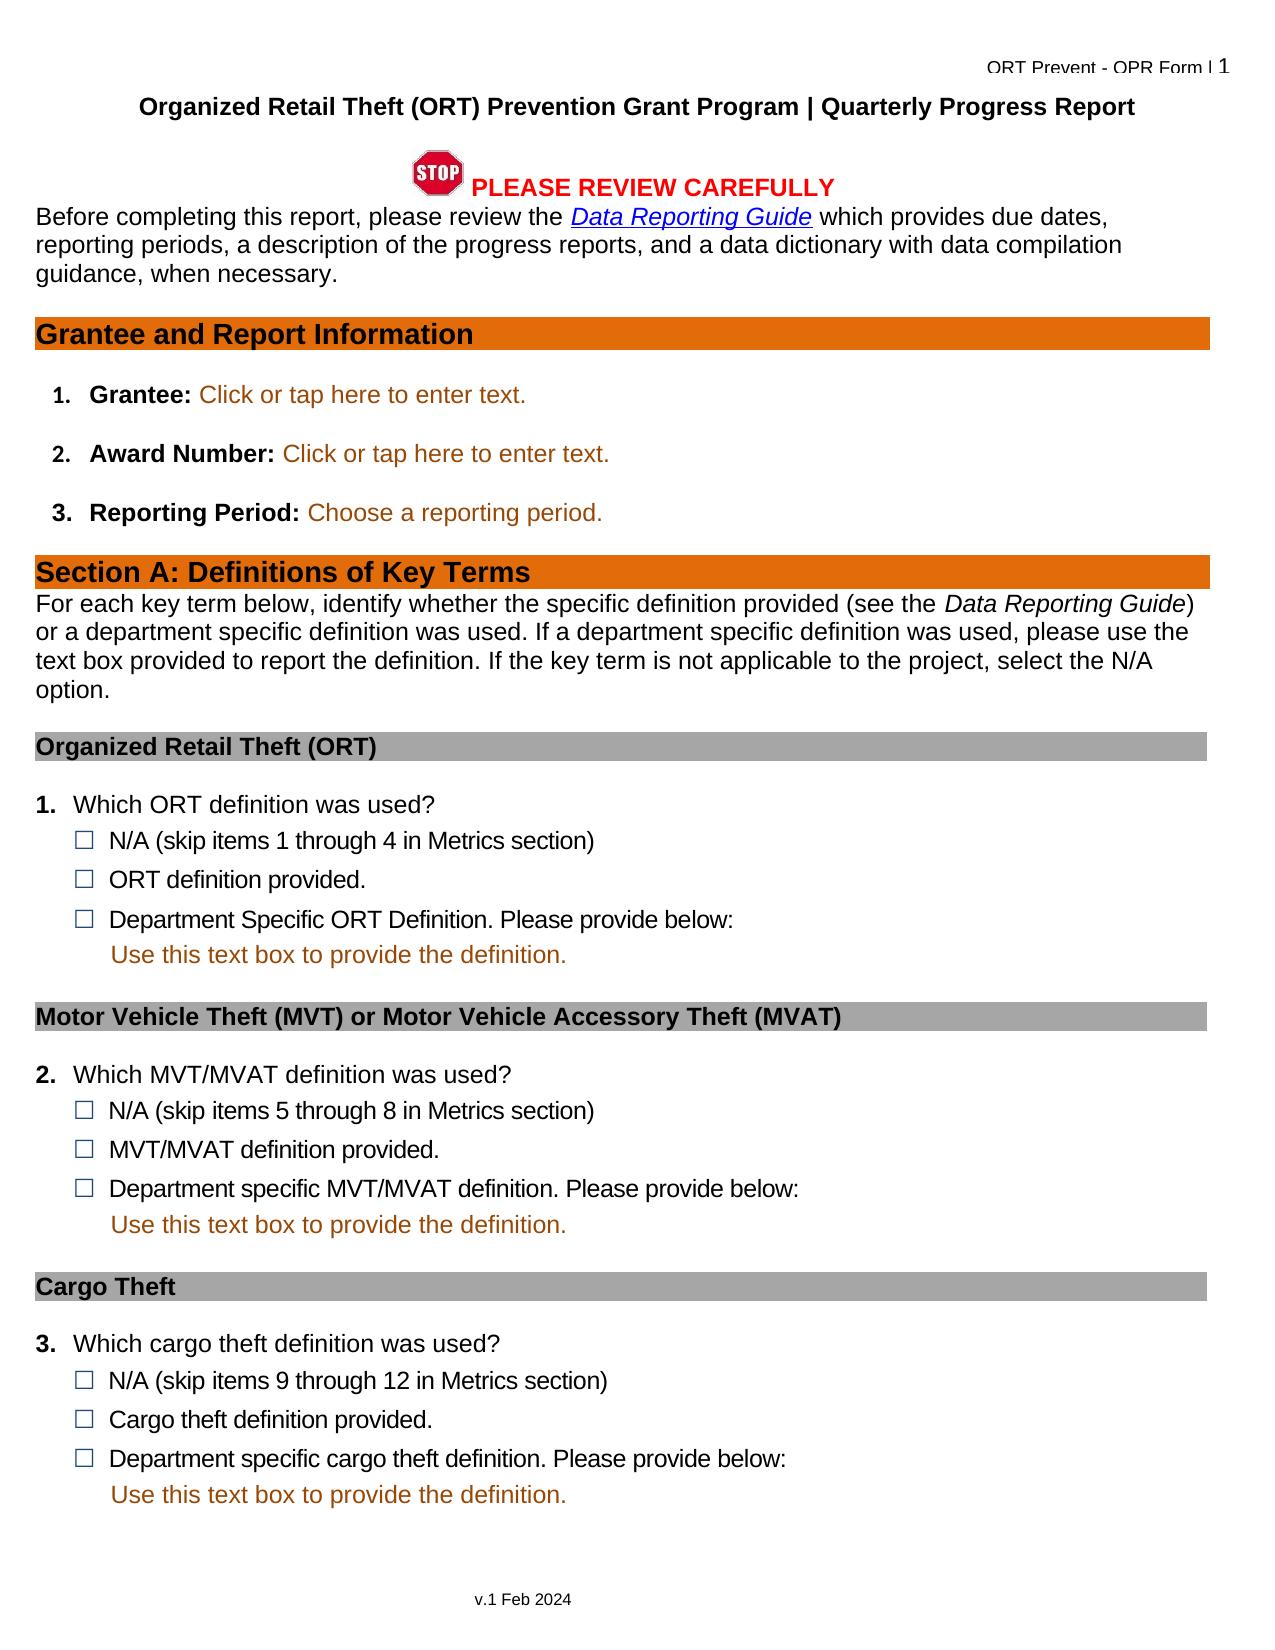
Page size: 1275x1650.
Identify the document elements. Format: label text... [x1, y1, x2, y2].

list Award Number: [52, 438, 1210, 469]
text ORT definition provided. [73, 862, 1210, 896]
subtitle Section A: Definitions of Key Terms [35, 555, 1210, 589]
picture [410, 149, 465, 197]
text Cargo theft definition provided. [73, 1402, 1210, 1436]
text Grantee and Report Information [35, 317, 1210, 350]
text N/A (skip items 5 through 8 in Metrics section) [73, 1093, 1210, 1127]
text Motor Vehicle Theft (MVT) or Motor Vehicle Accessory Theft (MVAT) [35, 1002, 1207, 1031]
text Organized Retail Theft (ORT) [35, 732, 1207, 761]
list Which ORT definition was used? [35, 790, 1210, 819]
list Which MVT/MVAT definition was used? [35, 1060, 1210, 1088]
text MVT/MVAT definition provided. [73, 1132, 1210, 1166]
text N/A (skip items 1 through 4 in Metrics section) [73, 823, 1210, 857]
list Which cargo theft definition was used? [35, 1329, 1210, 1358]
text Before completing this report, please review the Data Reporting Guide which provides due dates, reporting periods, a description of the progress reports, and a data dictionary with data compilation guidance, when necessary. [35, 202, 1210, 288]
text For each key term below, identify whether the specific definition provided (see the Data Reporting Guide) or a department specific definition was used. If a department specific definition was used, please use the text box provided to report the definition. If the key term is not applicable to the project, select the N/A option. [35, 589, 1210, 704]
text Organized Retail Theft (ORT) Prevention Grant Program | Quarterly Progress Report [63, 92, 1210, 120]
text Department specific cargo theft definition. Please provide below: [73, 1441, 1210, 1475]
text Department Specific ORT Definition. Please provide below: [73, 901, 1210, 935]
text Cargo Theft [35, 1272, 1207, 1301]
text N/A (skip items 9 through 12 in Metrics section) [73, 1362, 1210, 1397]
list Reporting Period: [52, 498, 1210, 526]
text PLEASE REVIEW CAREFULLY [35, 149, 1210, 202]
list Grantee: [52, 379, 1210, 409]
text Department specific MVT/MVAT definition. Please provide below: [73, 1171, 1210, 1205]
